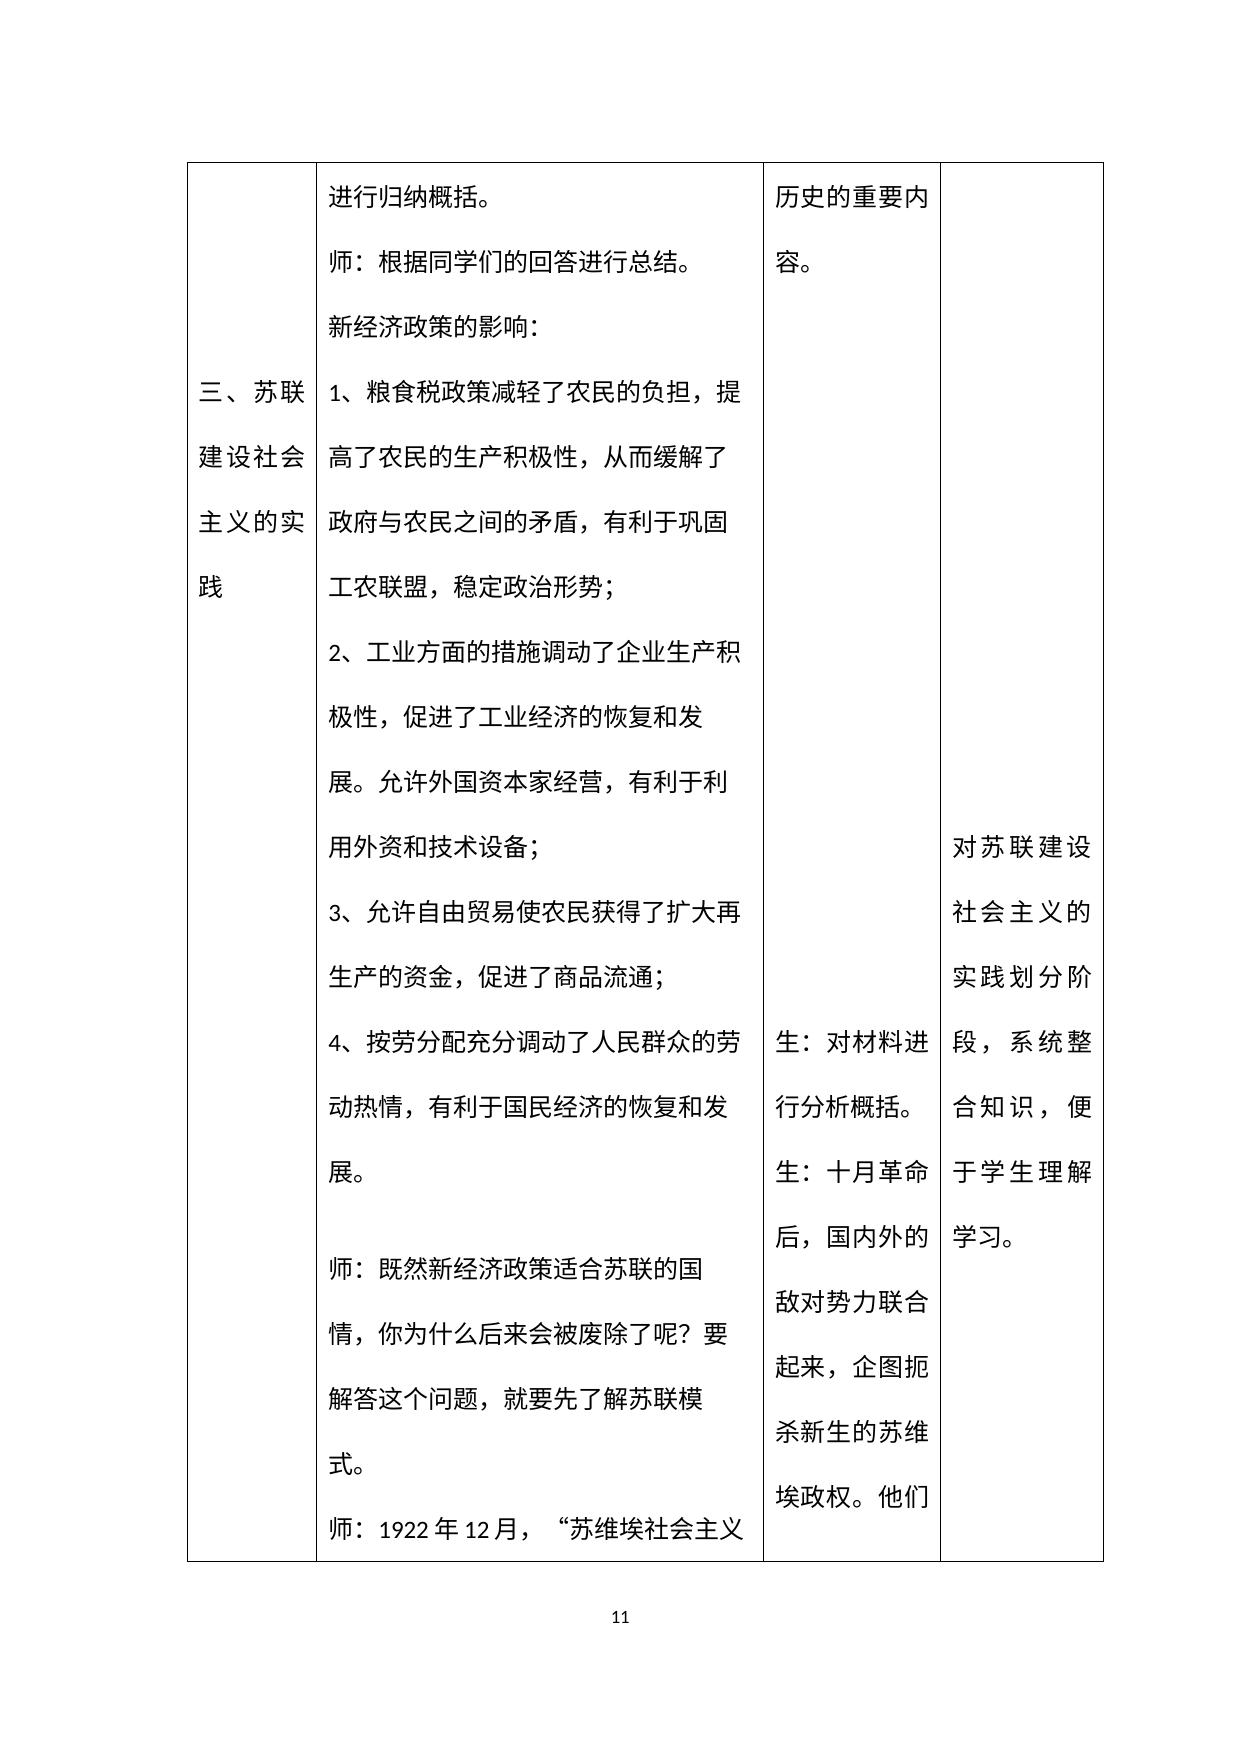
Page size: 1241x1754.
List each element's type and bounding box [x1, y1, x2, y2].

table_cell [764, 163, 940, 1561]
table_cell [188, 163, 316, 1561]
table_cell [317, 163, 763, 1561]
table_cell [941, 163, 1103, 1561]
